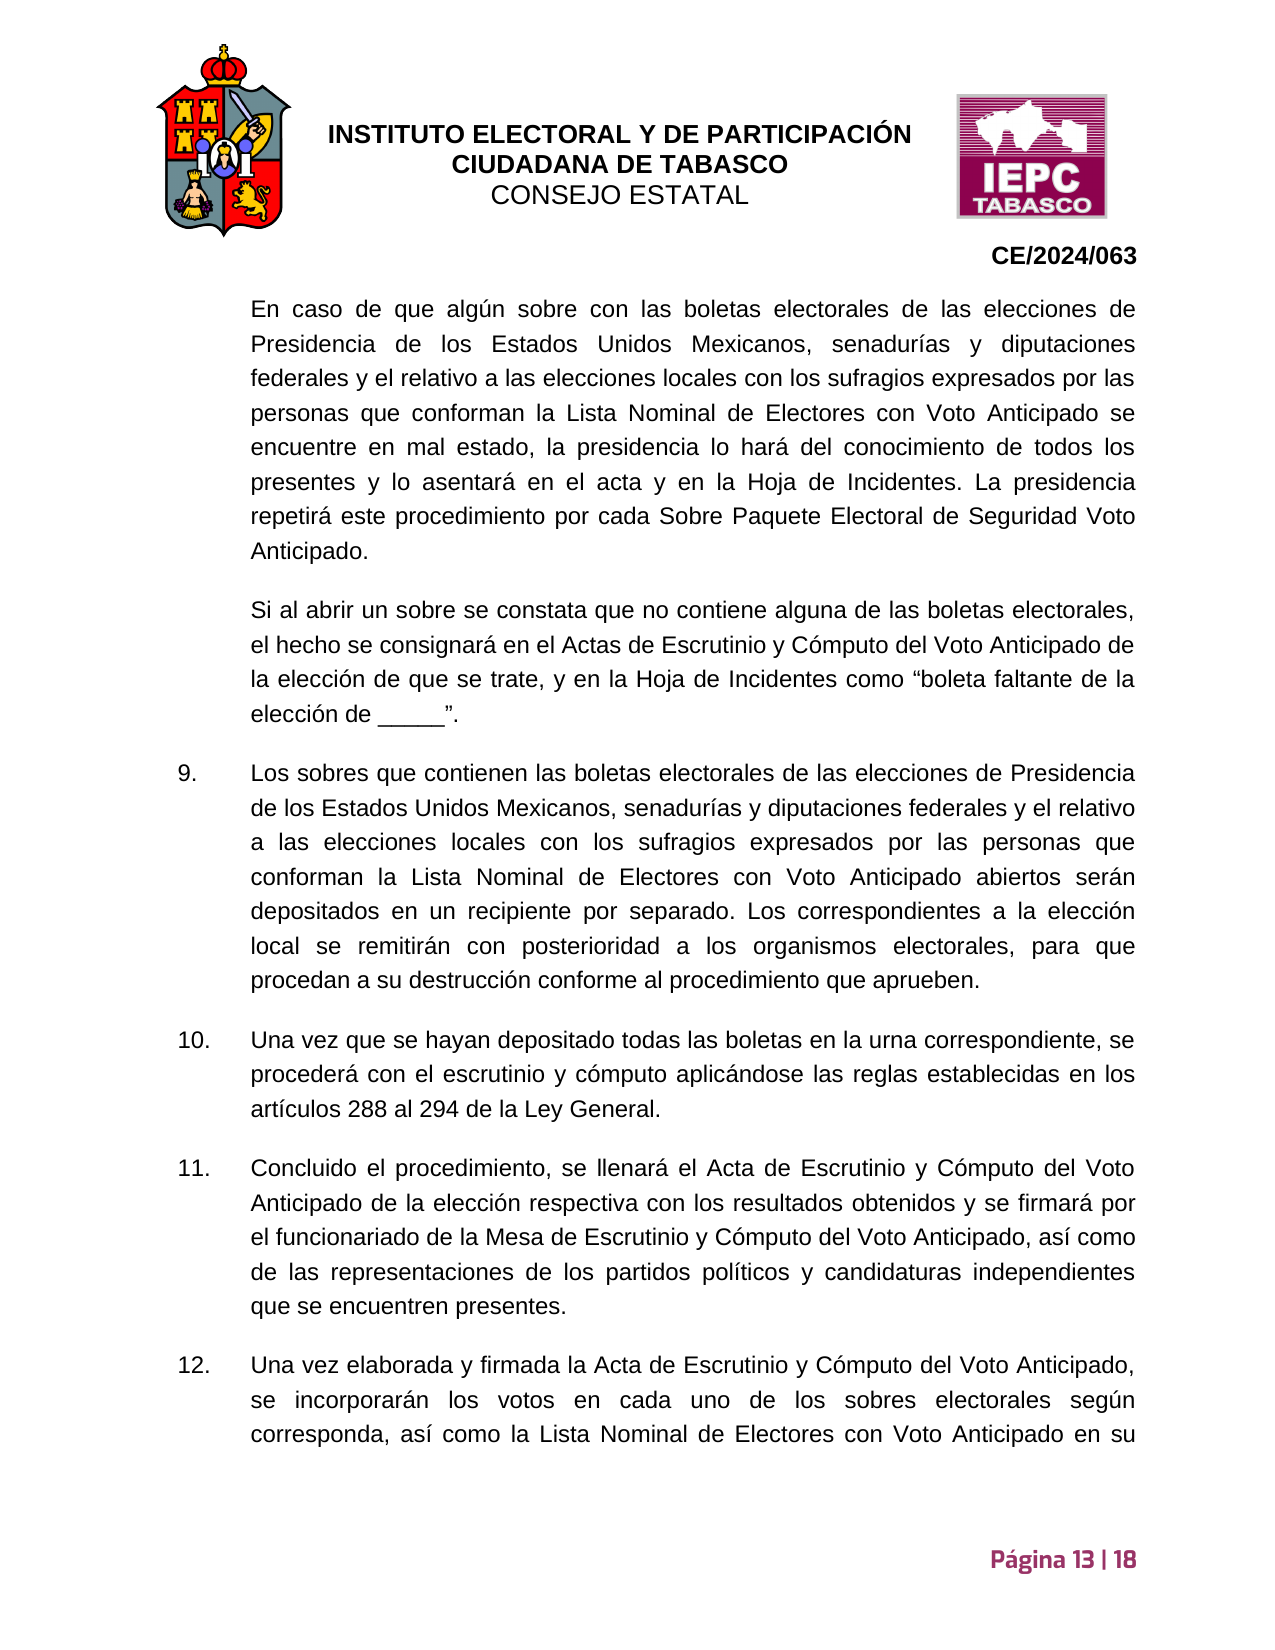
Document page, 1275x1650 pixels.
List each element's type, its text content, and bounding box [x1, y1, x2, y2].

list En caso de que algún sobre con las boletas electorales de las elecciones de Presidencia de los Estados Unidos Mexicanos, senadurías y diputaciones federales y el relativo a las elecciones locales con los sufragios expresados por las personas que conforman la Lista Nominal de Electores con Voto Anticipado se encuentre en mal estado, la presidencia lo hará del conocimiento de todos los presentes y lo asentará en el acta y en la Hoja de Incidentes. La presidencia repetirá este procedimiento por cada Sobre Paquete Electoral de Seguridad Voto Anticipado. [250, 295, 1137, 564]
list Los sobres que contienen las boletas electorales de las elecciones de Presidencia de los Estados Unidos Mexicanos, senadurías y diputaciones federales y el relativo a las elecciones locales con los sufragios expresados por las personas que conforman la Lista Nominal de Electores con Voto Anticipado abiertos serán depositados en un recipiente por separado. Los correspondientes a la elección local se remitirán con posterioridad a los organismos electorales, para que procedan a su destrucción conforme al procedimiento que aprueben. [177, 759, 1137, 994]
list Concluido el procedimiento, se llenará el Acta de Escrutinio y Cómputo del Voto Anticipado de la elección respectiva con los resultados obtenidos y se firmará por el funcionariado de la Mesa de Escrutinio y Cómputo del Voto Anticipado, así como de las representaciones de los partidos políticos y candidaturas independientes que se encuentren presentes. [177, 1154, 1137, 1319]
picture [956, 94, 1108, 219]
picture [147, 44, 295, 241]
list Una vez que se hayan depositado todas las boletas en la urna correspondiente, se procederá con el escrutinio y cómputo aplicándose las reglas establecidas en los artículos 288 al 294 de la Ley General. [177, 1026, 1137, 1122]
list Si al abrir un sobre se constata que no contiene alguna de las boletas electorales, el hecho se consignará en el Actas de Escrutinio y Cómputo del Voto Anticipado de la elección de que se trate, y en la Hoja de Incidentes como “boleta faltante de la elección de _____”. [250, 596, 1137, 727]
